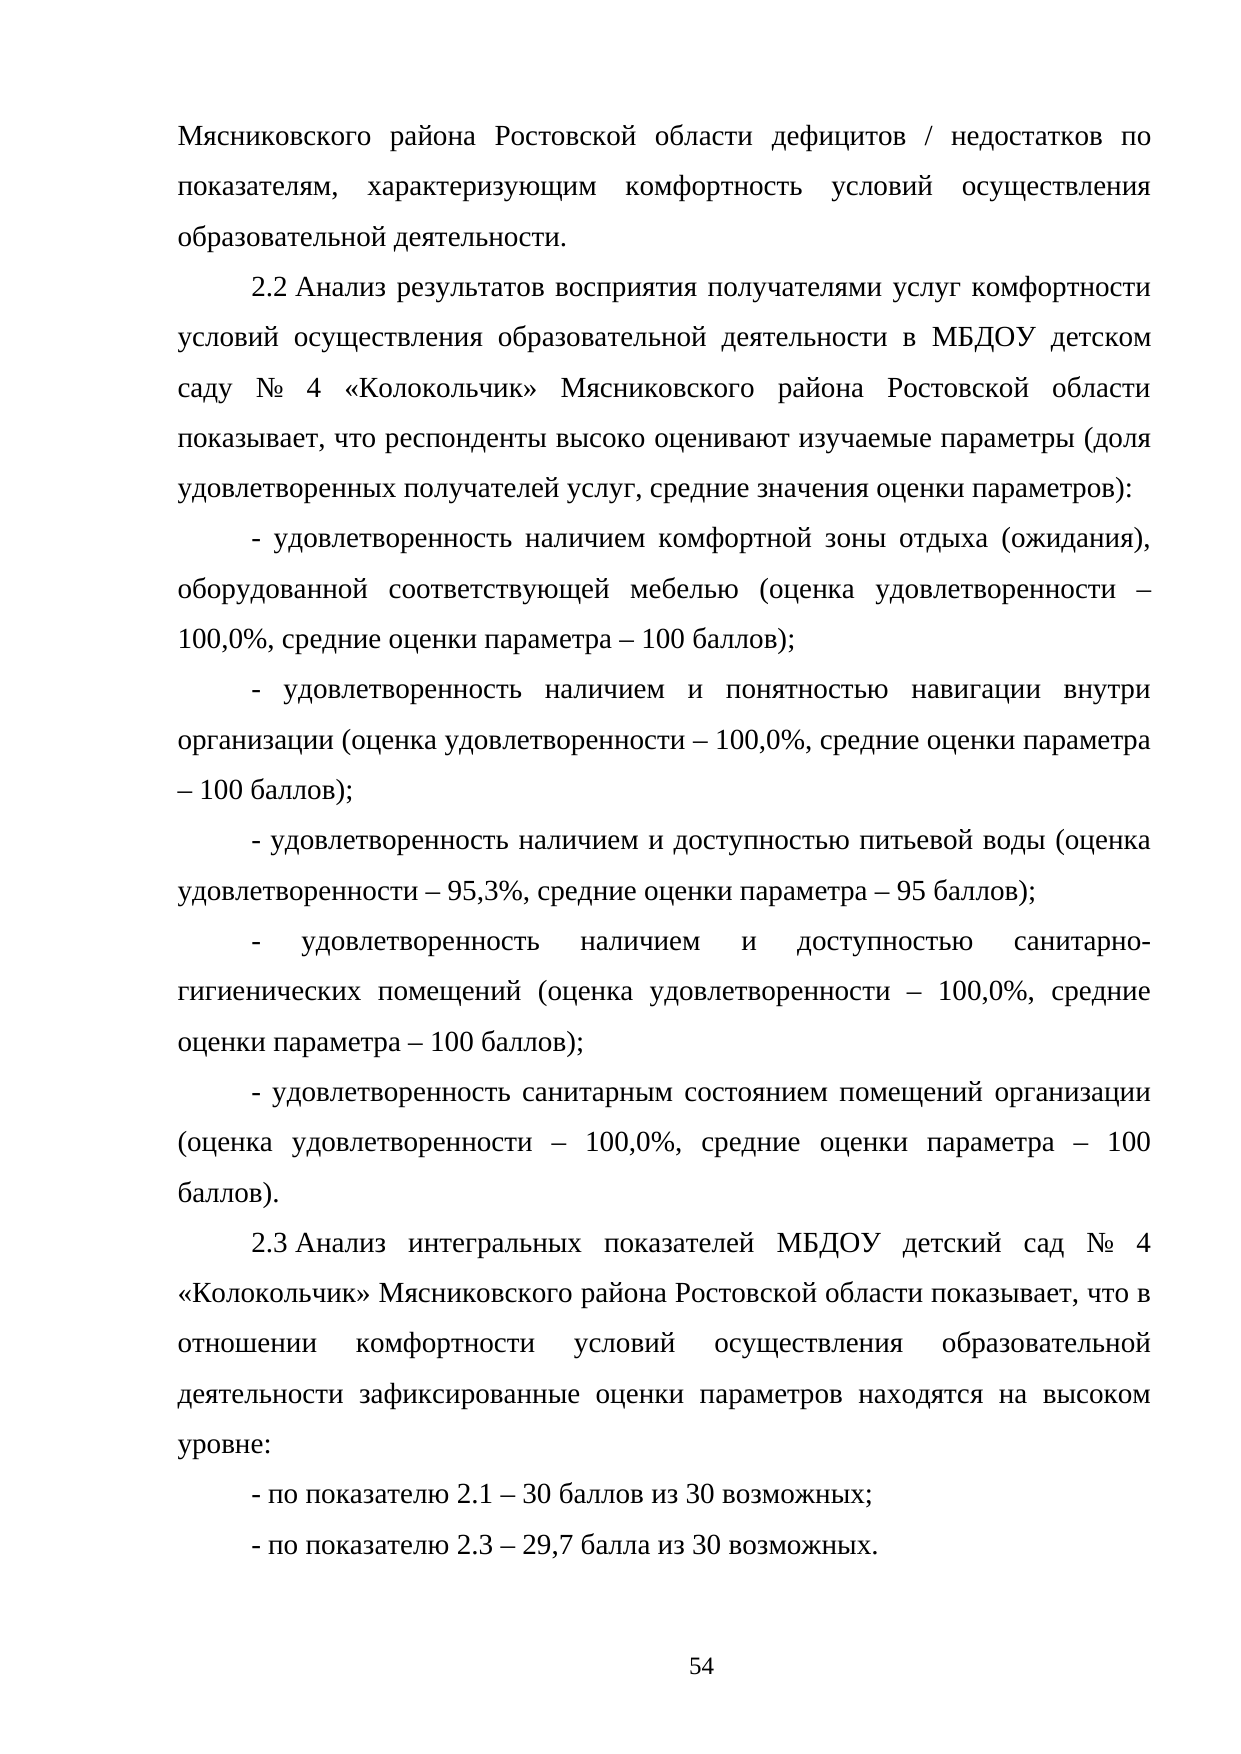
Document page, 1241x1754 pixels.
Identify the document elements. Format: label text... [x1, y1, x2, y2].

text - удовлетворенность наличием и доступностью питьевой воды (оценка удовлетворенности – 95,3%, средние оценки параметра – 95 баллов); [177, 822, 1152, 906]
text - удовлетворенность санитарным состоянием помещений организации (оценка удовлетворенности – 100,0%, средние оценки параметра – 100 баллов). [177, 1074, 1152, 1208]
text - по показателю 2.3 – 29,7 балла из 30 возможных. [177, 1527, 1152, 1560]
text - удовлетворенность наличием и доступностью санитарно-гигиенических помещений (оценка удовлетворенности – 100,0%, средние оценки параметра – 100 баллов); [177, 923, 1152, 1057]
text 2.3 Анализ интегральных показателей МБДОУ детский сад № 4 «Колокольчик» Мясниковского района Ростовской области показывает, что в отношении комфортности условий осуществления образовательной деятельности зафиксированные оценки параметров находятся на высоком уровне: [177, 1225, 1152, 1460]
text 2.2 Анализ результатов восприятия получателями услуг комфортности условий осуществления образовательной деятельности в МБДОУ детском саду № 4 «Колокольчик» Мясниковского района Ростовской области показывает, что респонденты высоко оценивают изучаемые параметры (доля удовлетворенных получателей услуг, средние значения оценки параметров): [177, 269, 1152, 504]
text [177, 118, 1152, 252]
text - по показателю 2.1 – 30 баллов из 30 возможных; [177, 1477, 1152, 1510]
text - удовлетворенность наличием и понятностью навигации внутри организации (оценка удовлетворенности – 100,0%, средние оценки параметра – 100 баллов); [177, 672, 1152, 806]
text - удовлетворенность наличием комфортной зоны отдыха (ожидания), оборудованной соответствующей мебелью (оценка удовлетворенности – 100,0%, средние оценки параметра – 100 баллов); [177, 521, 1152, 655]
